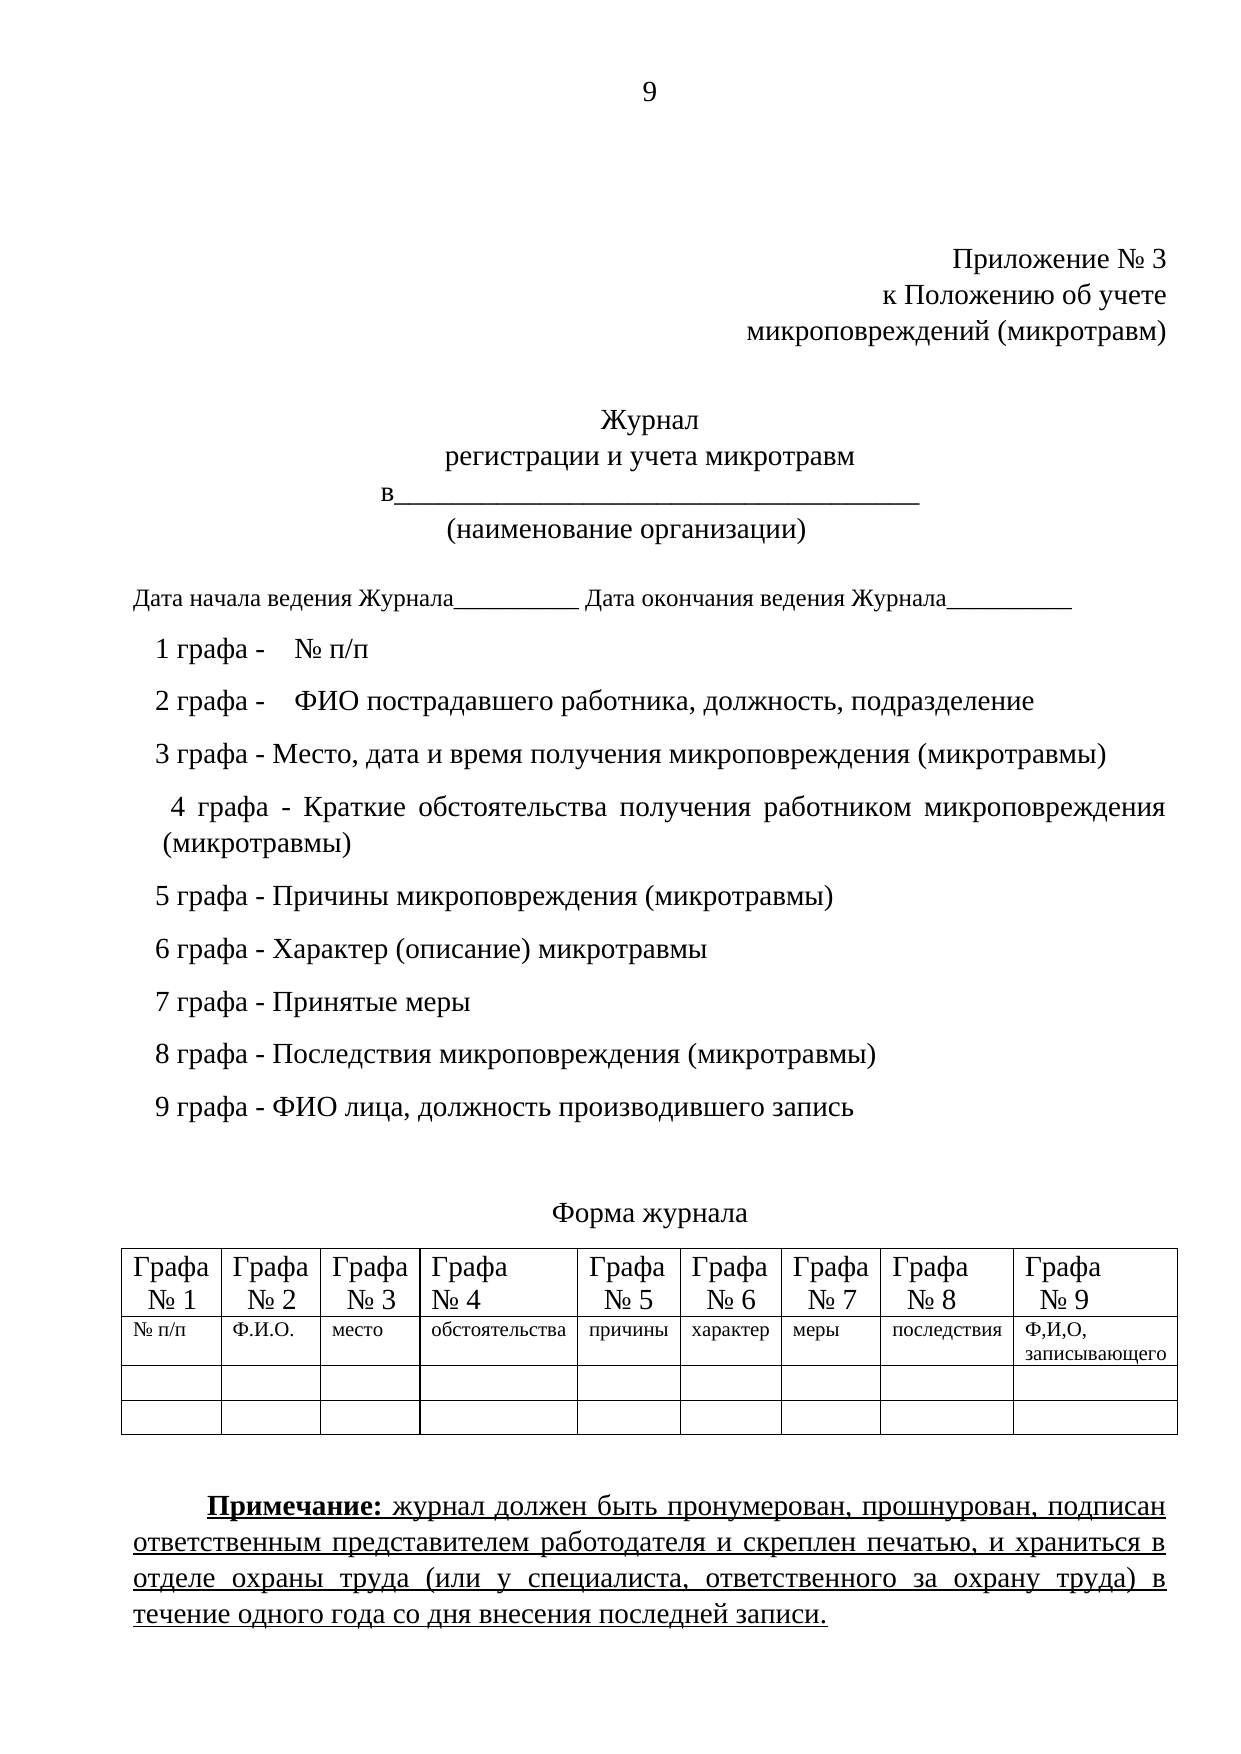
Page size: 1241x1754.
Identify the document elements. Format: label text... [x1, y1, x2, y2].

text Примечание: журнал должен быть пронумерован, прошнурован, подписан ответственным представителем работодателя и скреплен печатью, и храниться в отделе охраны труда (или у специалиста, ответственного за охрану труда) в течение одного года со дня внесения последней записи. [133, 1591, 1167, 1630]
table_cell [782, 1401, 880, 1434]
table_cell [421, 1401, 577, 1434]
table_cell Ф.И.О. [222, 1317, 320, 1365]
table_cell Ф,И,О, записывающего [1014, 1317, 1177, 1365]
table_cell [578, 1366, 680, 1400]
text 9 графа - ФИО лица, должность производившего запись [133, 1089, 1167, 1123]
table_cell [321, 1401, 419, 1434]
text в____________________________________ [133, 474, 1167, 508]
text 4 графа - Краткие обстоятельства получения работником микроповреждения (микротравмы) [133, 789, 1167, 859]
table_cell [681, 1366, 781, 1400]
text (наименование организации) [133, 511, 1167, 544]
table_cell [321, 1366, 419, 1400]
table_cell [122, 1366, 221, 1400]
text 8 графа - Последствия микроповреждения (микротравмы) [133, 1037, 1167, 1070]
table_cell [1014, 1401, 1177, 1434]
text 7 графа - Принятые меры [133, 984, 1167, 1017]
table_cell [578, 1401, 680, 1434]
text 2 графа - ФИО пострадавшего работника, должность, подразделение [133, 683, 1167, 717]
table_cell № п/п [122, 1317, 221, 1365]
table_header Графа № 6 [681, 1249, 781, 1316]
text микроповреждений (микротравм) [133, 313, 1167, 347]
text 1 графа - № п/п [133, 631, 1167, 664]
table_cell последствия [881, 1317, 1013, 1365]
table_cell обстоятельства [421, 1317, 577, 1365]
table_cell характер [681, 1317, 781, 1365]
table_header Графа № 5 [578, 1249, 680, 1316]
text Дата начала ведения Журнала__________ Дата окончания ведения Журнала__________ [133, 583, 1167, 612]
table_cell [222, 1366, 320, 1400]
text Форма журнала [133, 1195, 1167, 1228]
table_cell место [321, 1317, 419, 1365]
text Примечание: журнал должен быть пронумерован, прошнурован, подписан ответственным представителем работодателя и скреплен печатью, и храниться в отделе охраны труда (или у специалиста, ответственного за охрану труда) в течение одного года со дня внесения последней записи. [133, 1488, 1167, 1589]
table_cell [782, 1366, 880, 1400]
table_cell [881, 1401, 1013, 1434]
text Приложение № 3 [133, 241, 1167, 274]
table_header Графа № 4 [421, 1249, 577, 1316]
table_header Графа № 9 [1014, 1249, 1177, 1316]
table_header Графа № 3 [321, 1249, 419, 1316]
text 6 графа - Характер (описание) микротравмы [133, 931, 1167, 964]
table_header Графа № 7 [782, 1249, 880, 1316]
text 3 графа - Место, дата и время получения микроповреждения (микротравмы) [133, 736, 1167, 770]
text к Положению об учете [133, 277, 1167, 311]
table_cell [222, 1401, 320, 1434]
table_cell [881, 1366, 1013, 1400]
table_cell [681, 1401, 781, 1434]
table_cell причины [578, 1317, 680, 1365]
text 5 графа - Причины микроповреждения (микротравмы) [133, 878, 1167, 912]
table_cell меры [782, 1317, 880, 1365]
text регистрации и учета микротравм [133, 438, 1167, 472]
table_header Графа № 1 [122, 1249, 221, 1316]
table_header Графа № 2 [222, 1249, 320, 1316]
table_header Графа № 8 [881, 1249, 1013, 1316]
text Журнал [133, 402, 1167, 436]
table_cell [421, 1366, 577, 1400]
table_cell [1014, 1366, 1177, 1400]
table_cell [122, 1401, 221, 1434]
